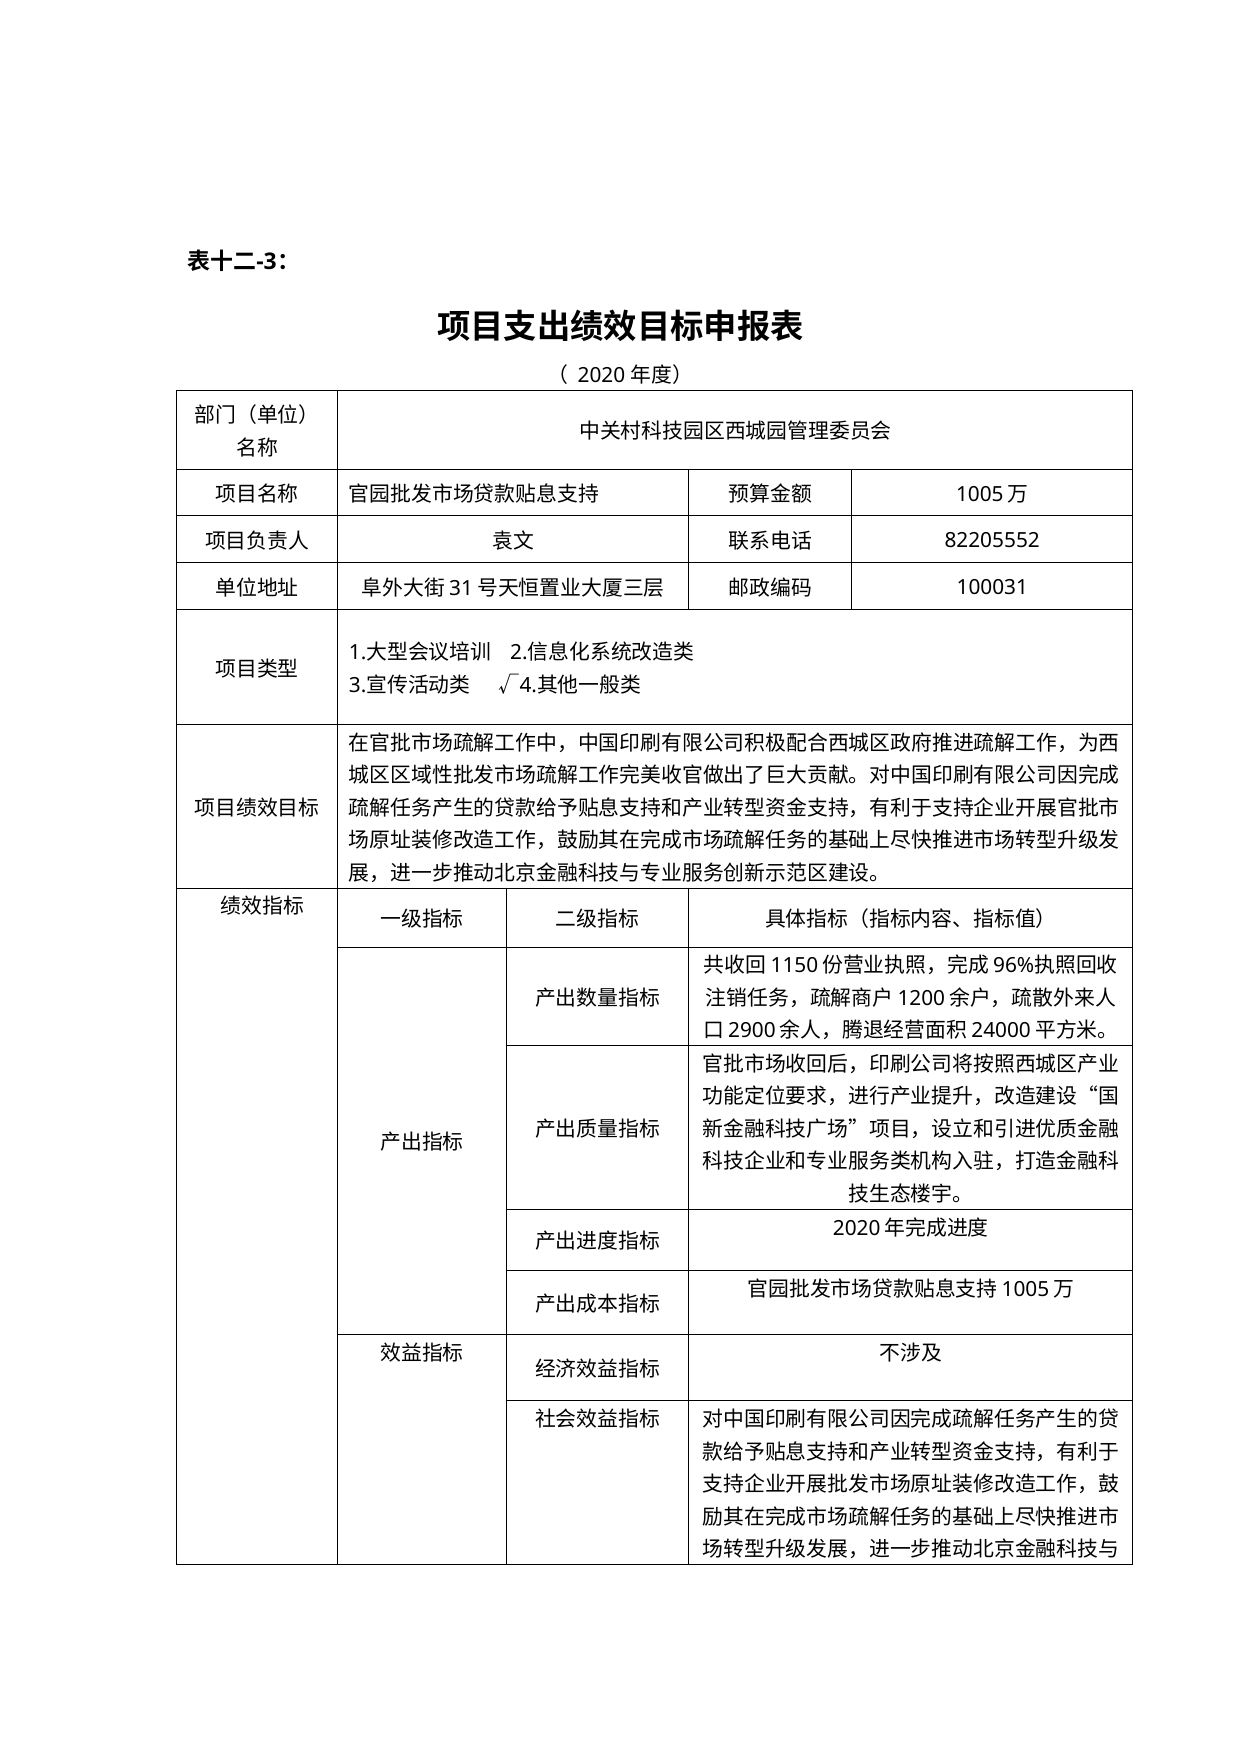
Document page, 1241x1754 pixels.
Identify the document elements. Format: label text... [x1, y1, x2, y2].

table_cell 效益指标 [338, 1335, 506, 1564]
table_cell 项目负责人 [177, 516, 337, 562]
table_cell 官园批发市场贷款贴息支持 [338, 470, 688, 515]
table_cell 项目名称 [177, 470, 337, 515]
text 项目支出绩效目标申报表 [187, 292, 1053, 357]
table_cell 1005万 [852, 470, 1132, 515]
table_cell 二级指标 [507, 889, 688, 947]
table_header 部门（单位）名称 [177, 391, 337, 469]
table_cell 不涉及 [689, 1335, 1132, 1400]
table_cell 100031 [852, 563, 1132, 609]
table_cell 阜外大街31号天恒置业大厦三层 [338, 563, 688, 609]
table_cell 经济效益指标 [507, 1335, 688, 1400]
table_cell 官批市场收回后，印刷公司将按照西城区产业功能定位要求，进行产业提升，改造建设“国新金融科技广场”项目，设立和引进优质金融科技企业和专业服务类机构入驻，打造金融科技生态楼宇。 [689, 1046, 1132, 1209]
table_cell 具体指标（指标内容、指标值） [689, 889, 1132, 947]
table_cell 预算金额 [689, 470, 851, 515]
table_cell 官园批发市场贷款贴息支持1005万 [689, 1271, 1132, 1334]
table_cell 产出指标 [338, 948, 506, 1334]
table_cell 产出数量指标 [507, 948, 688, 1045]
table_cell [689, 1401, 1132, 1564]
table_cell 产出质量指标 [507, 1046, 688, 1209]
table_cell 1.大型会议培训 2.信息化系统改造类 3.宣传活动类 √4.其他一般类 [338, 610, 1132, 724]
table_cell 一级指标 [338, 889, 506, 947]
table_cell 2020年完成进度 [689, 1210, 1132, 1270]
table_header 中关村科技园区西城园管理委员会 [338, 391, 1132, 469]
table_cell 单位地址 [177, 563, 337, 609]
text 表十二-3： [187, 227, 1053, 292]
table_cell 共收回1150份营业执照，完成96%执照回收注销任务，疏解商户1200余户，疏散外来人口2900余人，腾退经营面积24000平方米。 [689, 948, 1132, 1045]
table_cell 产出成本指标 [507, 1271, 688, 1334]
table_cell 82205552 [852, 516, 1132, 562]
table_cell 袁文 [338, 516, 688, 562]
table_cell 产出进度指标 [507, 1210, 688, 1270]
table_cell 在官批市场疏解工作中，中国印刷有限公司积极配合西城区政府推进疏解工作，为西城区区域性批发市场疏解工作完美收官做出了巨大贡献。对中国印刷有限公司因完成疏解任务产生的贷款给予贴息支持和产业转型资金支持，有利于支持企业开展官批市场原址装修改造工作，鼓励其在完成市场疏解任务的基础上尽快推进市场转型升级发展，进一步推动北京金融科技与专业服务创新示范区建设。 [338, 725, 1132, 887]
table_cell 联系电话 [689, 516, 851, 562]
table_cell 社会效益指标 [507, 1401, 688, 1564]
table_cell 邮政编码 [689, 563, 851, 609]
table_cell 项目绩效目标 [177, 725, 337, 887]
table_cell 绩效指标 [177, 889, 337, 1564]
text （ 2020 年度） [187, 357, 1053, 389]
table_cell 项目类型 [177, 610, 337, 724]
